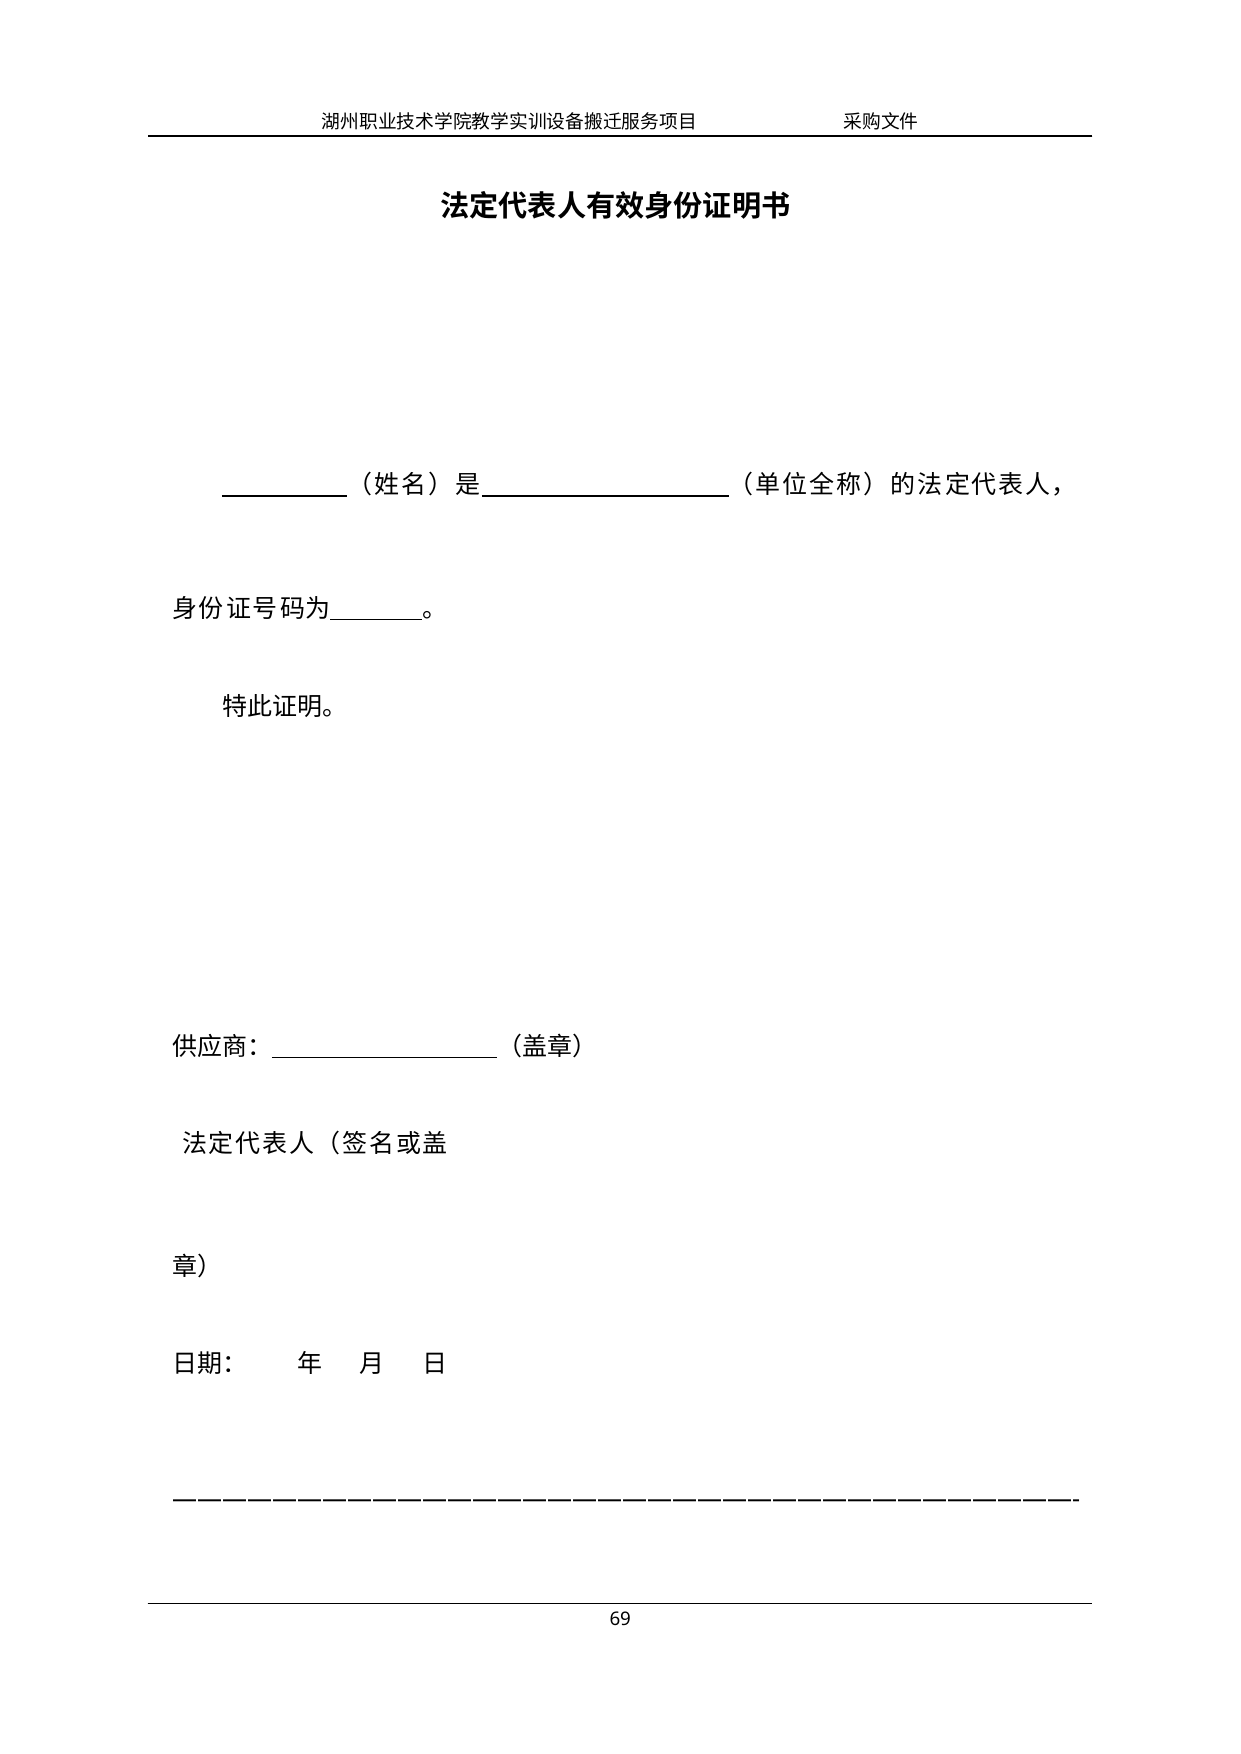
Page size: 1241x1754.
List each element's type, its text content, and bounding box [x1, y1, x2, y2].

text 特此证明。 [222, 670, 1092, 738]
text ————————————————————————————————————- [172, 1464, 1092, 1532]
text （姓名）是 （单位全称）的法定代表人，身份证号码为 。 [172, 449, 1066, 640]
text 法定代表人有效身份证明书 [148, 169, 1083, 237]
text 法定代表人（签名或盖章） [172, 1108, 448, 1299]
text 供应商： （盖章） [172, 1011, 448, 1078]
text 日期： 年 月 日 [172, 1328, 1092, 1396]
